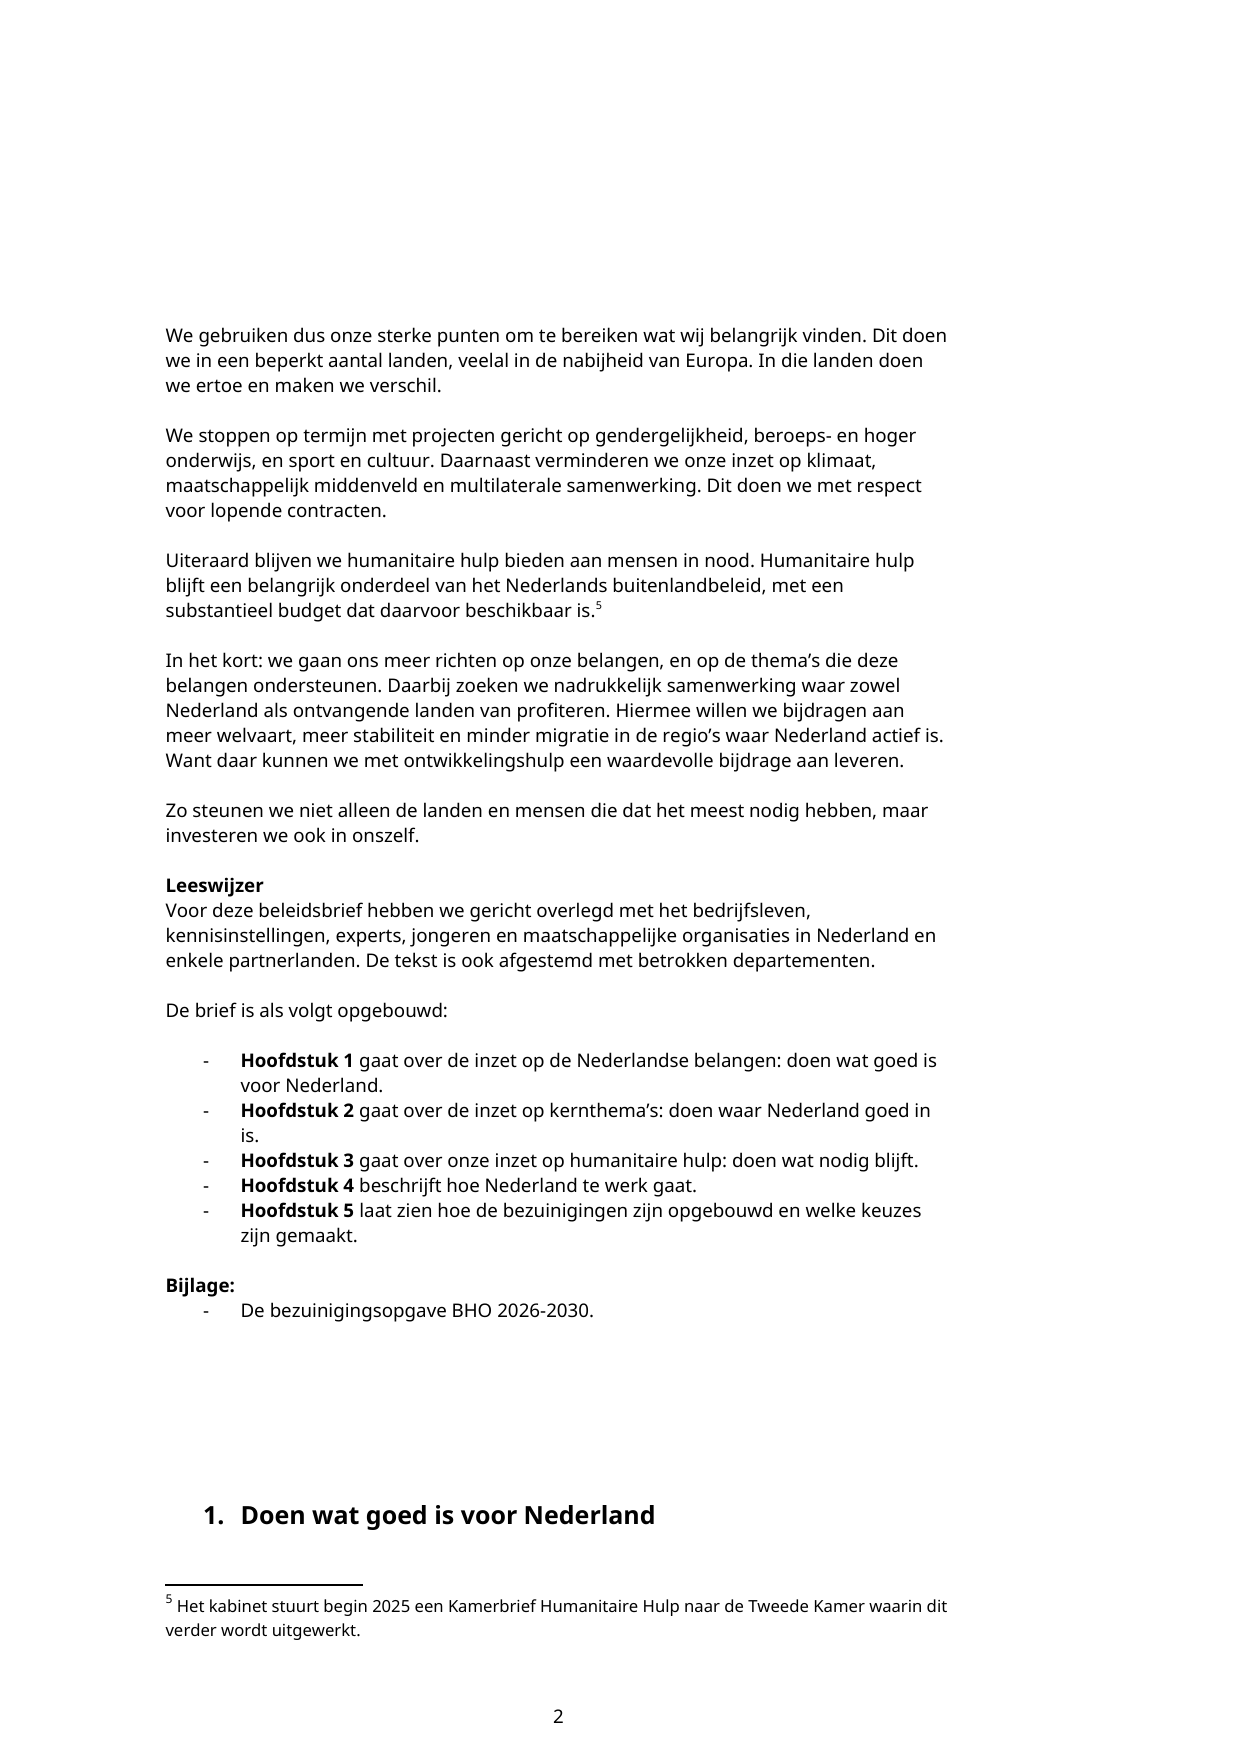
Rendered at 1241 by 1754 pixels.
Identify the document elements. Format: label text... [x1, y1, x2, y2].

text Leeswijzer [165, 872, 951, 897]
text We stoppen op termijn met projecten gericht op gendergelijkheid, beroeps- en hoger onderwijs, en sport en cultuur. Daarnaast verminderen we onze inzet op klimaat, maatschappelijk middenveld en multilaterale samenwerking. Dit doen we met respect voor lopende contracten. [165, 422, 951, 522]
text Zo steunen we niet alleen de landen en mensen die dat het meest nodig hebben, maar investeren we ook in onszelf. [165, 797, 951, 847]
list Doen wat goed is voor Nederland [203, 1497, 951, 1532]
text We gebruiken dus onze sterke punten om te bereiken wat wij belangrijk vinden. Dit doen we in een beperkt aantal landen, veelal in de nabijheid van Europa. In die landen doen we ertoe en maken we verschil. [165, 322, 951, 397]
text In het kort: we gaan ons meer richten op onze belangen, en op de thema’s die deze belangen ondersteunen. Daarbij zoeken we nadrukkelijk samenwerking waar zowel Nederland als ontvangende landen van profiteren. Hiermee willen we bijdragen aan meer welvaart, meer stabiliteit en minder migratie in de regio’s waar Nederland actief is. Want daar kunnen we met ontwikkelingshulp een waardevolle bijdrage aan leveren. [165, 647, 951, 772]
list Hoofdstuk 1 gaat over de inzet op de Nederlandse belangen: doen wat goed is voor Nederland. [203, 1047, 951, 1097]
text De brief is als volgt opgebouwd: [165, 997, 951, 1047]
list Hoofdstuk 4 beschrijft hoe Nederland te werk gaat. [203, 1172, 951, 1197]
text Voor deze beleidsbrief hebben we gericht overlegd met het bedrijfsleven, kennisinstellingen, experts, jongeren en maatschappelijke organisaties in Nederland en enkele partnerlanden. De tekst is ook afgestemd met betrokken departementen. [165, 897, 951, 997]
text Bijlage: [165, 1272, 951, 1297]
list De bezuinigingsopgave BHO 2026-2030. [203, 1297, 951, 1322]
list Hoofdstuk 2 gaat over de inzet op kernthema’s: doen waar Nederland goed in is. [203, 1097, 951, 1147]
list Hoofdstuk 5 laat zien hoe de bezuinigingen zijn opgebouwd en welke keuzes zijn gemaakt. [203, 1197, 951, 1272]
text Uiteraard blijven we humanitaire hulp bieden aan mensen in nood. Humanitaire hulp blijft een belangrijk onderdeel van het Nederlands buitenlandbeleid, met een substantieel budget dat daarvoor beschikbaar is. [165, 547, 951, 622]
list Hoofdstuk 3 gaat over onze inzet op humanitaire hulp: doen wat nodig blijft. [203, 1147, 951, 1172]
